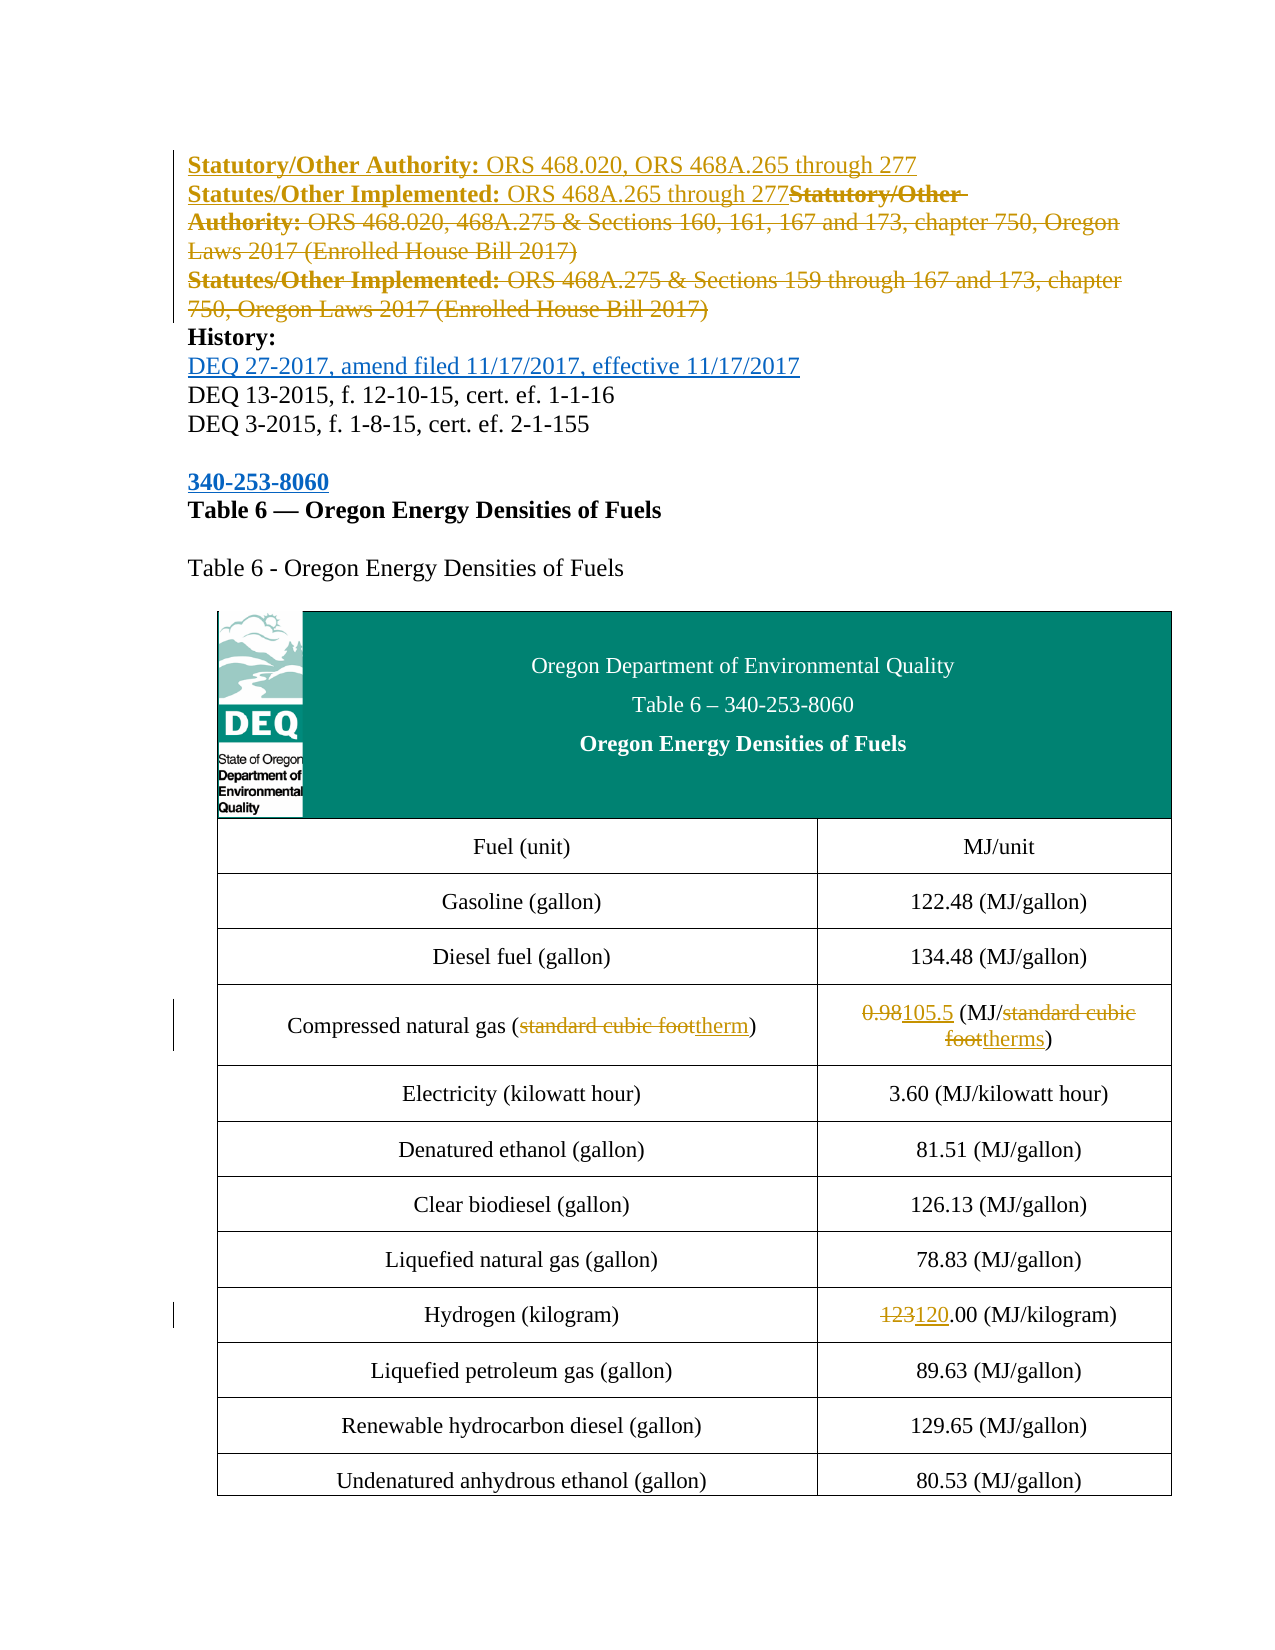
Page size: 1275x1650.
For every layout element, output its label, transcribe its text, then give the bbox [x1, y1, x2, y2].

picture [217, 611, 302, 815]
table_cell 134.48 (MJ/gallon) [818, 929, 1171, 984]
table_cell 126.13 (MJ/gallon) [818, 1177, 1171, 1231]
table_cell 81.51 (MJ/gallon) [818, 1122, 1171, 1176]
table_cell Diesel fuel (gallon) [218, 929, 817, 984]
table_cell (MJ/) [818, 985, 1171, 1065]
table_cell MJ/unit [818, 819, 1171, 873]
table_cell Gasoline (gallon) [218, 874, 817, 928]
table_cell Liquefied natural gas (gallon) [218, 1232, 817, 1287]
table_cell Compressed natural gas () [218, 985, 817, 1065]
text 340-253-8060 Table 6 — Oregon Energy Densities of Fuels [187, 467, 1125, 524]
table_header Oregon Department of Environmental Quality Table 6 – 340-253-8060 Oregon Energy Densities of Fuels [218, 612, 1171, 818]
table_cell Undenatured anhydrous ethanol (gallon) [218, 1454, 817, 1495]
table_cell 122.48 (MJ/gallon) [818, 874, 1171, 928]
table_cell Hydrogen (kilogram) [218, 1288, 817, 1342]
table_cell 129.65 (MJ/gallon) [818, 1398, 1171, 1452]
table_cell 89.63 (MJ/gallon) [818, 1343, 1171, 1397]
table_cell Clear biodiesel (gallon) [218, 1177, 817, 1231]
text History: DEQ 27-2017, amend filed 11/17/2017, effective 11/17/2017 DEQ 13-2015, f. 12-10-15, cert. ef. 1-1-16 DEQ 3-2015, f. 1-8-15, cert. ef. 2-1-155 [187, 150, 1125, 437]
table_cell Electricity (kilowatt hour) [218, 1066, 817, 1121]
table_cell Fuel (unit) [218, 819, 817, 873]
table_cell 78.83 (MJ/gallon) [818, 1232, 1171, 1287]
table_cell 80.53 (MJ/gallon) [818, 1454, 1171, 1495]
table_cell Denatured ethanol (gallon) [218, 1122, 817, 1176]
table_cell .00 (MJ/kilogram) [818, 1288, 1171, 1342]
table_cell Renewable hydrocarbon diesel (gallon) [218, 1398, 817, 1452]
text Table 6 - Oregon Energy Densities of Fuels [187, 553, 1125, 582]
table_cell Liquefied petroleum gas (gallon) [218, 1343, 817, 1397]
table_cell 3.60 (MJ/kilowatt hour) [818, 1066, 1171, 1121]
